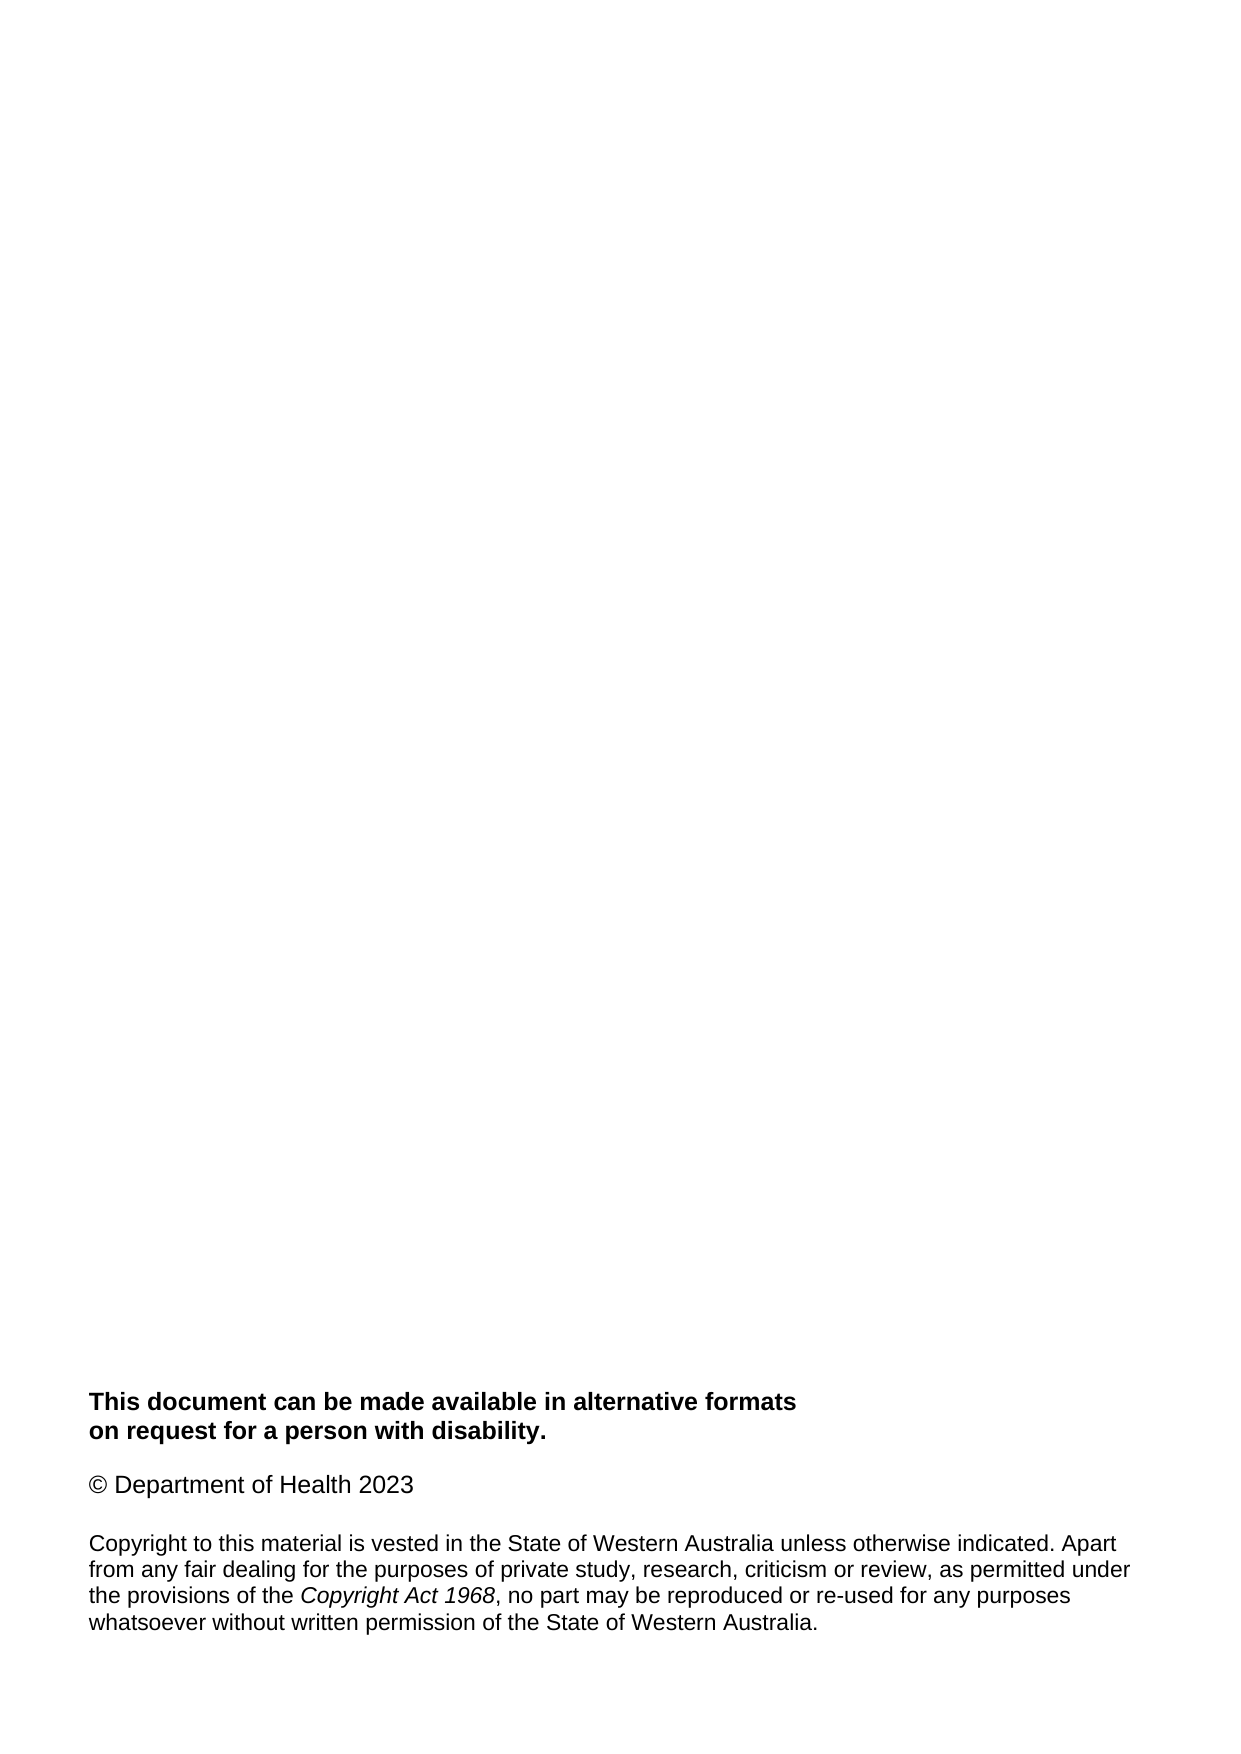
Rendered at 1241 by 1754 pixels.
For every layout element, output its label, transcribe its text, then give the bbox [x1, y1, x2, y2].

text This document can be made available in alternative formats on request for a person with disability. [89, 1387, 1152, 1445]
text © Department of Health 2023 [89, 1470, 1152, 1498]
text Copyright to this material is vested in the State of Western Australia unless otherwise indicated. Apart from any fair dealing for the purposes of private study, research, criticism or review, as permitted under the provisions of the Copyright Act 1968, no part may be reproduced or re-used for any purposes whatsoever without written permission of the State of Western Australia. [89, 1530, 1152, 1635]
